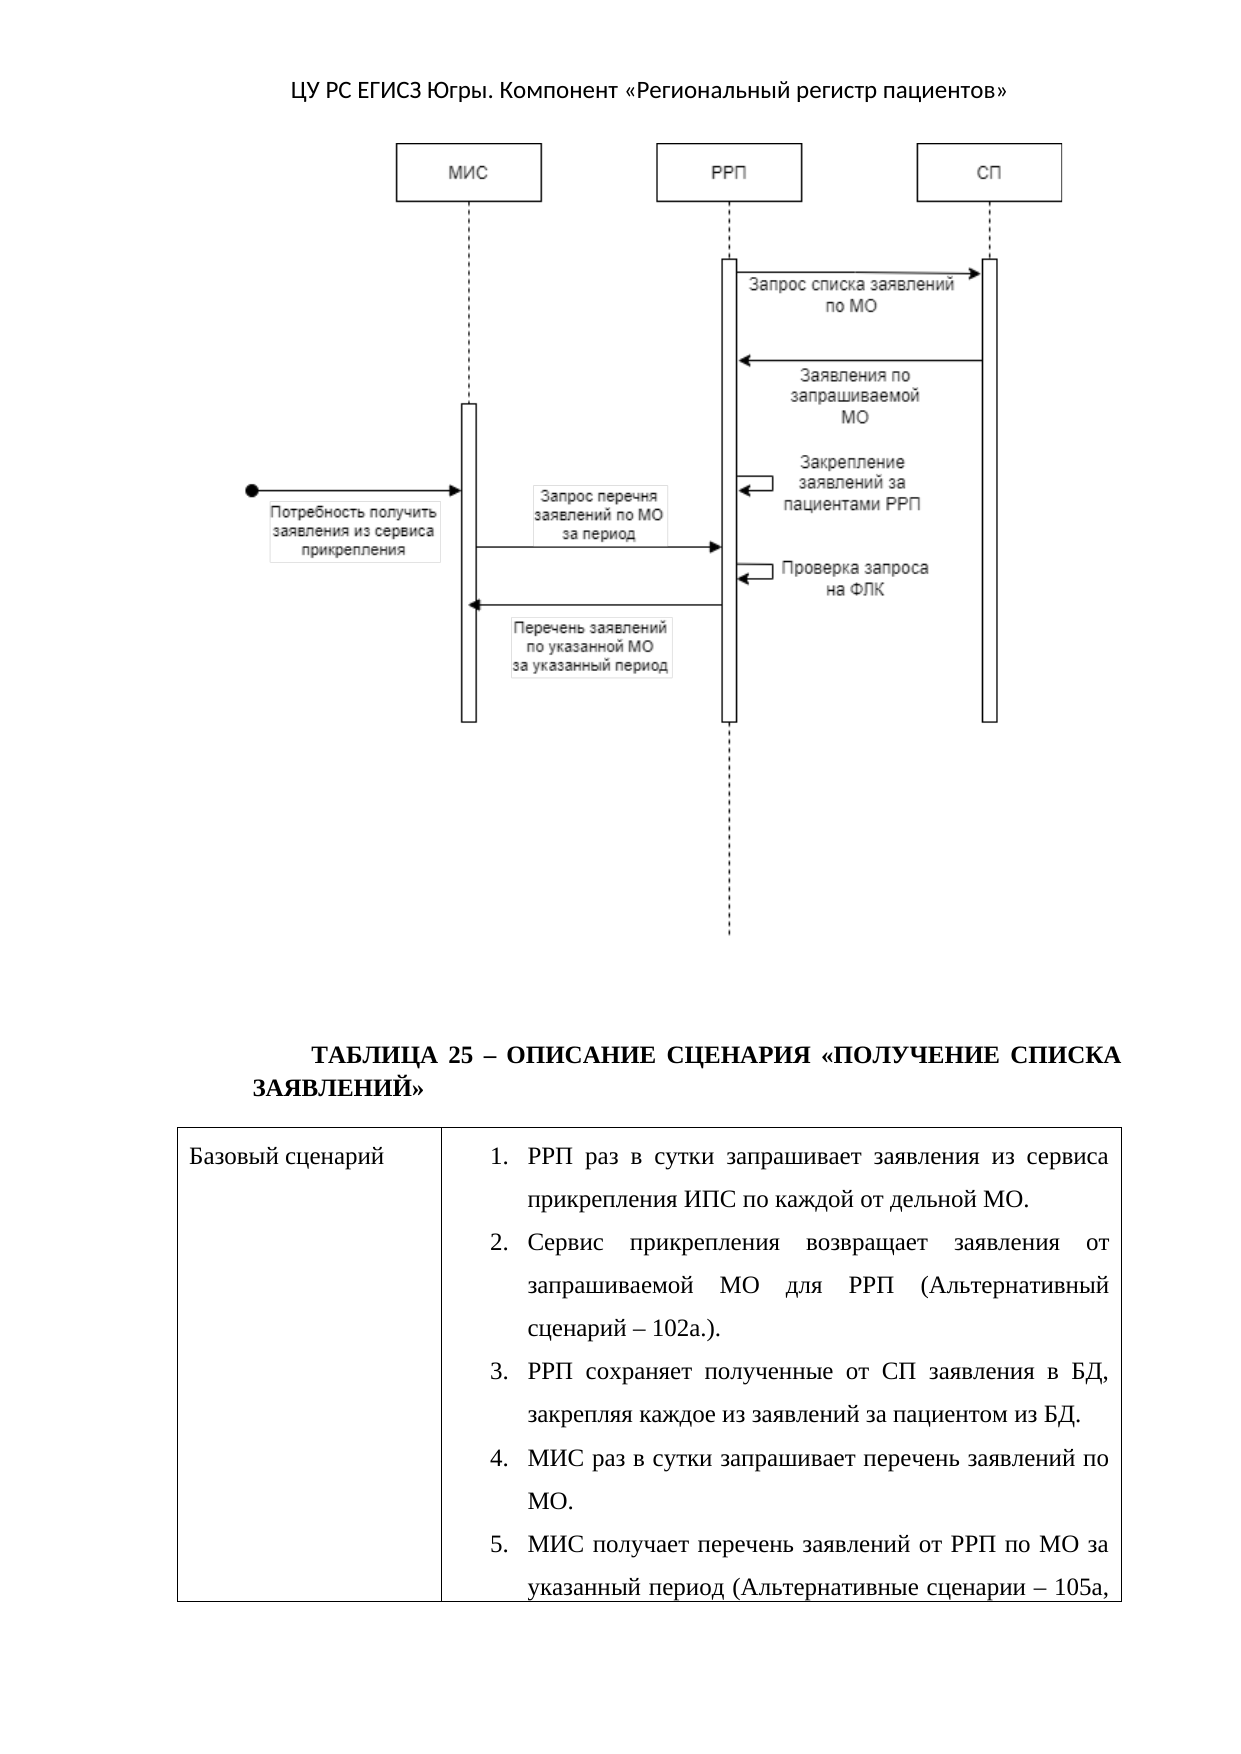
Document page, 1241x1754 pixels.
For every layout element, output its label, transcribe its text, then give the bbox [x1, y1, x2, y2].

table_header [442, 1128, 1121, 1601]
picture [237, 143, 1063, 940]
text Таблица 25 – Описание сценария «Получение списка заявлений» [252, 1040, 1122, 1102]
table_header Базовый сценарий [178, 1128, 441, 1601]
